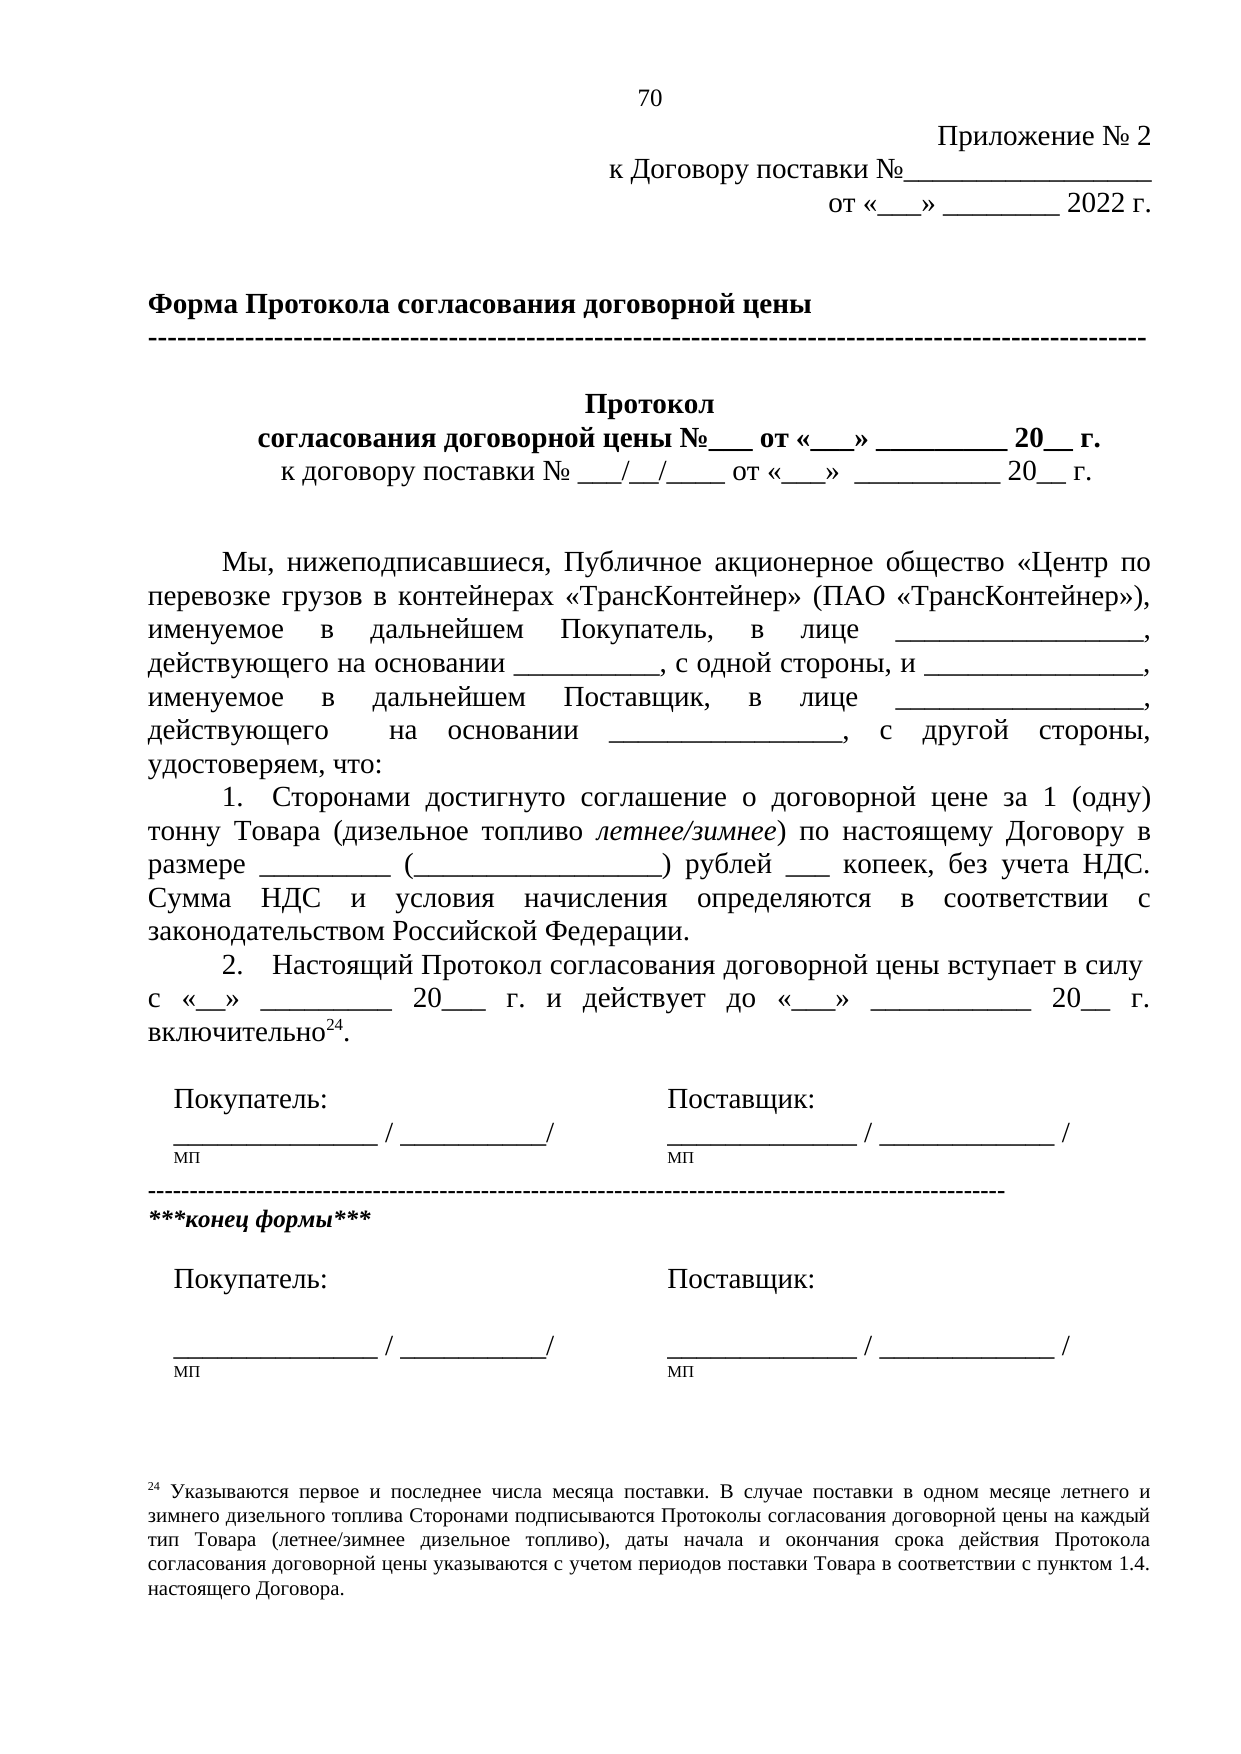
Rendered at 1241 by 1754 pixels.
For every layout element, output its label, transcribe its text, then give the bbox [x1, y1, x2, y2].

text Приложение № 2 [148, 118, 1152, 152]
text от «___» ________ 2022 г. [148, 185, 1152, 219]
table_header Поставщик: _____________ / ____________ / МП [656, 1081, 1152, 1175]
text ------------------------------------------------------------------------------------------------------- [148, 319, 1152, 353]
list Настоящий Протокол согласования договорной цены вступает в силу с «__» _________ 20___ г. и действует до «___» ___________ 20__ г. включительно. [148, 947, 1152, 1048]
table_header Покупатель: ______________ / __________/ МП [162, 1081, 656, 1175]
text Протокол [148, 386, 1152, 420]
text к Договору поставки №_________________ [148, 152, 1152, 185]
text согласования договорной цены №___ от «___» _________ 20__ г. [148, 420, 1152, 453]
text ------------------------------------------------------------------------------------------------------- [148, 1175, 1152, 1204]
table_header Поставщик: _____________ / ____________ / МП [656, 1261, 1152, 1408]
text к договору поставки № ___/__/____ от «___» __________ 20__ г. [148, 453, 1152, 487]
text ***конец формы*** [148, 1204, 1152, 1232]
text Мы, нижеподписавшиеся, Публичное акционерное общество «Центр по перевозке грузов в контейнерах «ТрансКонтейнер» (ПАО «ТрансКонтейнер»), именуемое в дальнейшем Покупатель, в лице _________________, действующего на основании __________, с одной стороны, и _______________, именуемое в дальнейшем Поставщик, в лице _________________, действующего на основании ________________, с другой стороны, удостоверяем, что: [148, 544, 1152, 779]
table_header Покупатель: ______________ / __________/ МП [162, 1261, 656, 1408]
list Сторонами достигнуто соглашение о договорной цене за 1 (одну) тонну Товара (дизельное топливо летнее/зимнее) по настоящему Договору в размере _________ (_________________) рублей ___ копеек, без учета НДС. Сумма НДС и условия начисления определяются в соответствии с законодательством Российской Федерации. [148, 779, 1152, 947]
text Форма Протокола согласования договорной цены [148, 286, 1152, 319]
